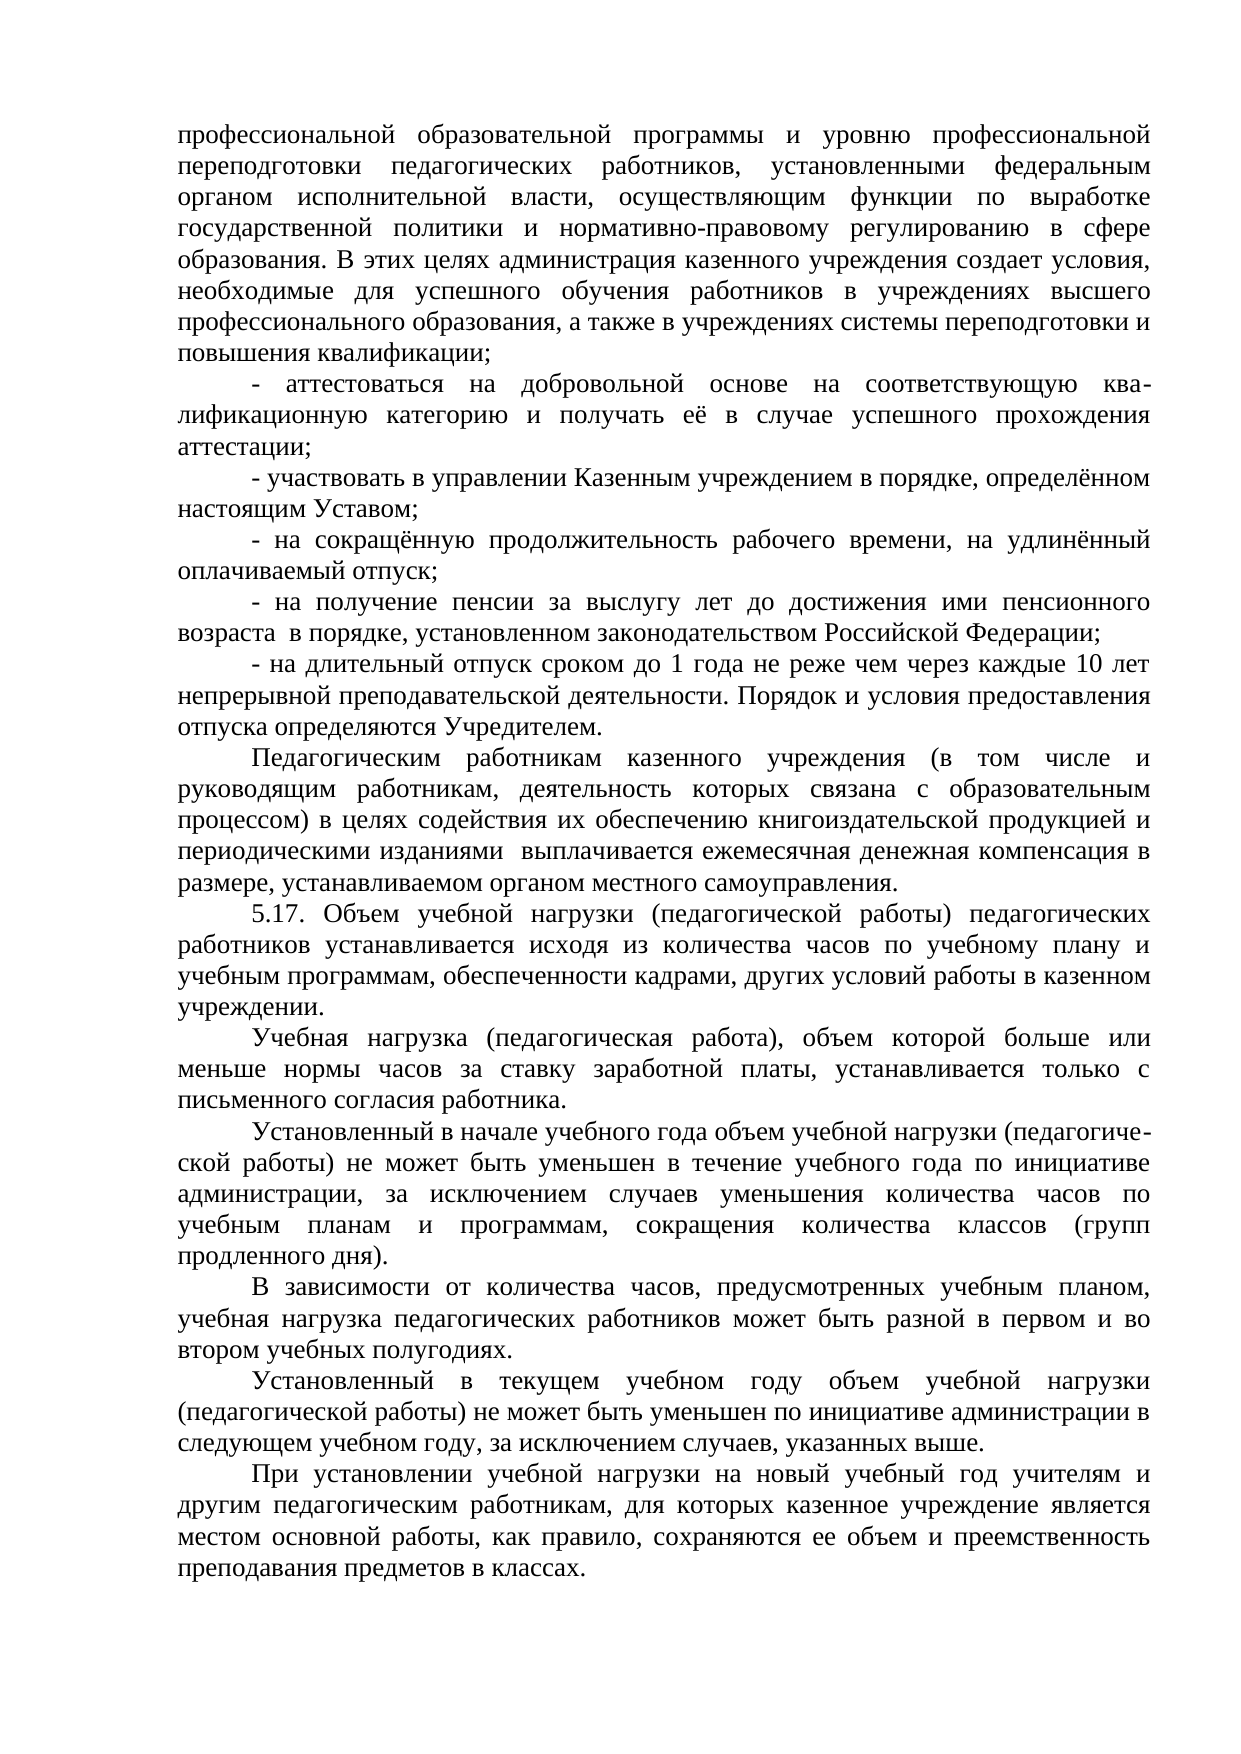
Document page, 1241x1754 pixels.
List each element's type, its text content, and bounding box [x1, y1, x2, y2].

text При установлении учебной нагрузки на новый учебный год учителям и другим педагогическим работникам, для которых казенное учреждение является местом основной работы, как правило, сохраняются ее объем и преемственность преподавания предметов в классах. [177, 1457, 1152, 1582]
text Установленный в начале учебного года объем учебной нагрузки (педагогической работы) не может быть уменьшен в течение учебного года по инициативе администрации, за исключением случаев уменьшения количества часов по учебным планам и программам, сокращения количества классов (групп продленного дня). [177, 1115, 1152, 1271]
text Установленный в текущем учебном году объем учебной нагрузки (педагогической работы) не может быть уменьшен по инициативе администрации в следующем учебном году, за исключением случаев, указанных выше. [177, 1364, 1152, 1457]
text - на сокращённую продолжительность рабочего времени, на удлинённый оплачиваемый отпуск; [177, 523, 1152, 585]
text - на получение пенсии за выслугу лет до достижения ими пенсионного возраста в порядке, установленном законодательством Российской Федерации; [177, 585, 1152, 648]
text - аттестоваться на добровольной основе на соответствующую квалификационную категорию и получать её в случае успешного прохождения аттестации; [177, 367, 1152, 461]
text - на длительный отпуск сроком до 1 года не реже чем через каждые 10 лет непрерывной преподавательской деятельности. Порядок и условия предоставления отпуска определяются Учредителем. [177, 648, 1152, 741]
text 5.17. Объем учебной нагрузки (педагогической работы) педагогических работников устанавливается исходя из количества часов по учебному плану и учебным программам, обеспеченности кадрами, других условий работы в казенном учреждении. [177, 897, 1152, 1021]
text В зависимости от количества часов, предусмотренных учебным планом, учебная нагрузка педагогических работников может быть разной в первом и во втором учебных полугодиях. [177, 1271, 1152, 1364]
text Учебная нагрузка (педагогическая работа), объем которой больше или меньше нормы часов за ставку заработной платы, устанавливается только с письменного согласия работника. [177, 1021, 1152, 1115]
text - участвовать в управлении Казенным учреждением в порядке, определённом настоящим Уставом; [177, 461, 1152, 523]
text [177, 118, 1152, 367]
text Педагогическим работникам казенного учреждения (в том числе и руководящим работникам, деятельность которых связана с образовательным процессом) в целях содействия их обеспечению книгоиздательской продукцией и периодическими изданиями выплачивается ежемесячная денежная компенсация в размере, устанавливаемом органом местного самоуправления. [177, 741, 1152, 897]
